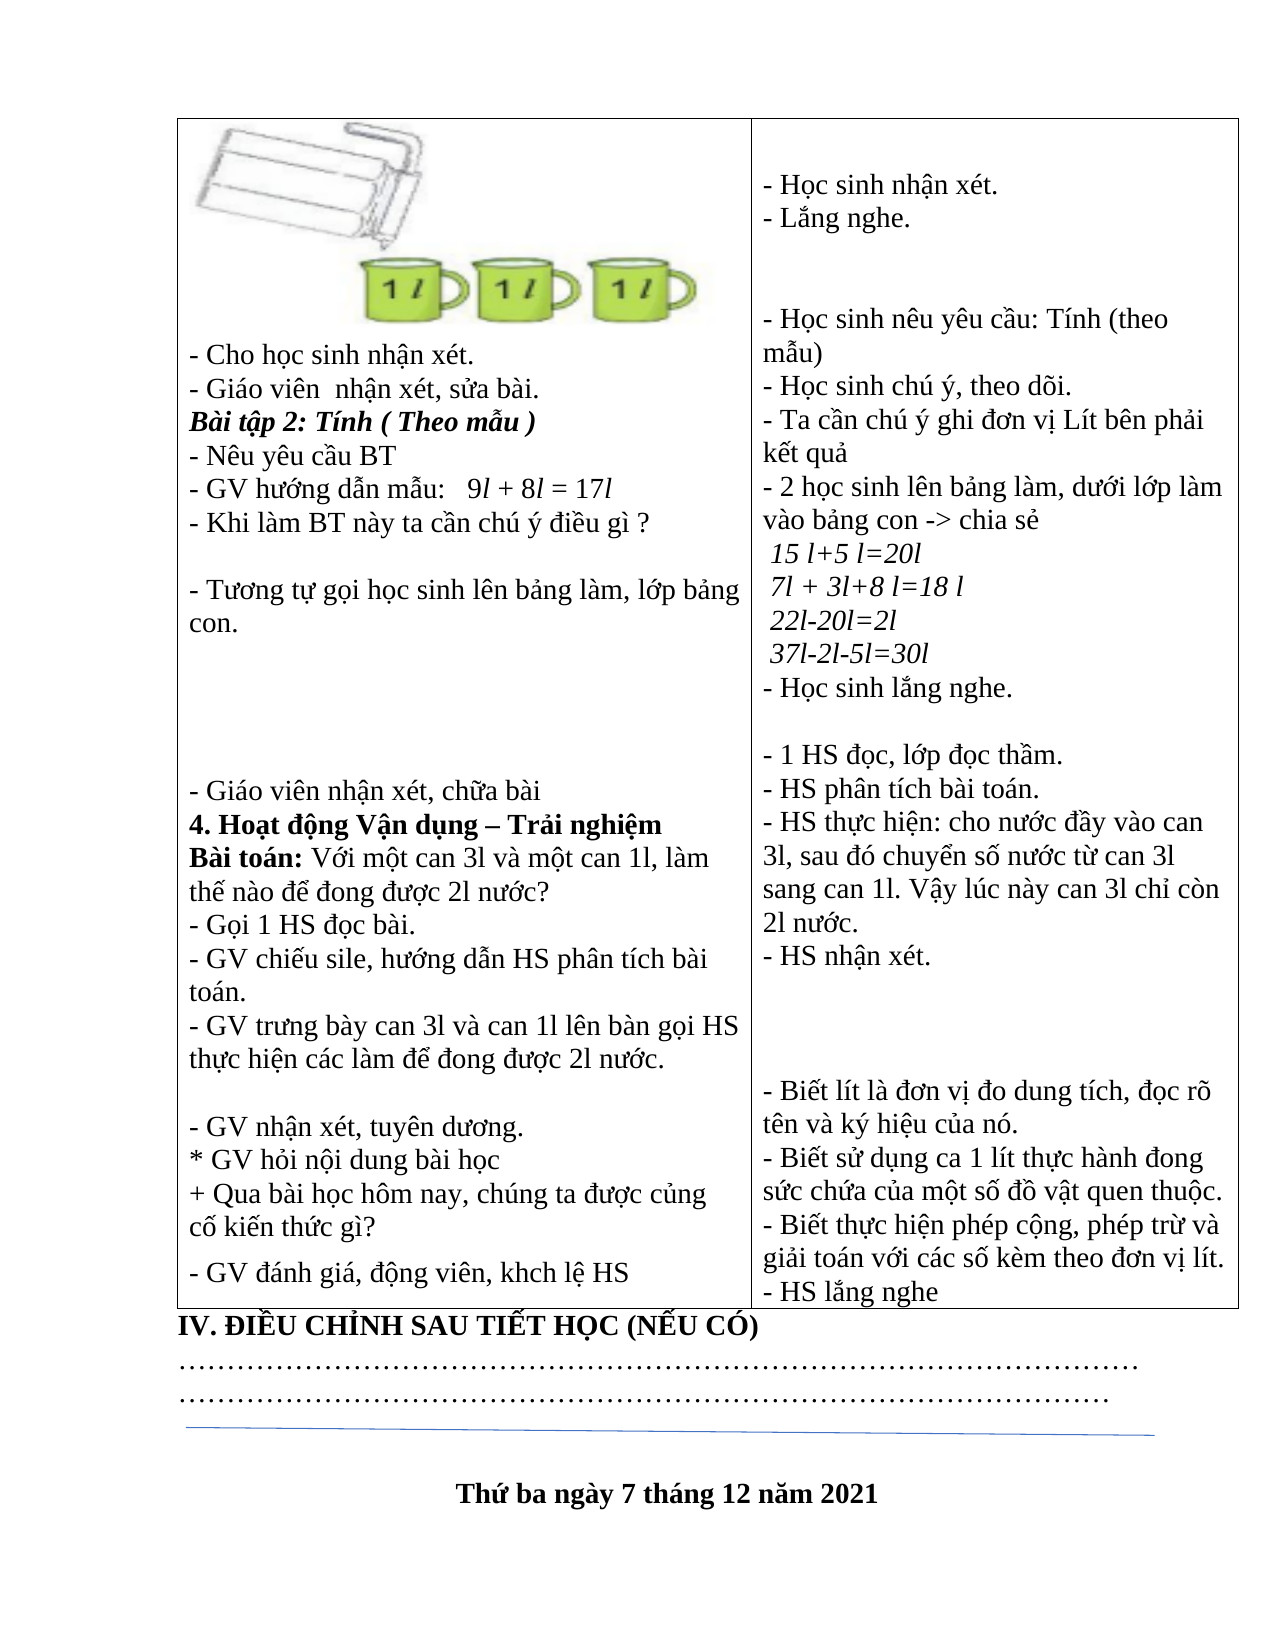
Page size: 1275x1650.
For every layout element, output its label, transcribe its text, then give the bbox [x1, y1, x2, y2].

text IV. ĐIỀU CHỈNH SAU TIẾT HỌC (NẾU CÓ) [177, 1309, 1157, 1342]
picture [188, 119, 728, 338]
text Thứ ba ngày 7 tháng 12 năm 2021 [177, 1476, 1157, 1510]
text …………………………………………………………………………………………………………………………………………………………………………… [177, 1342, 1157, 1409]
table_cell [752, 119, 1238, 1307]
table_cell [178, 119, 751, 1307]
